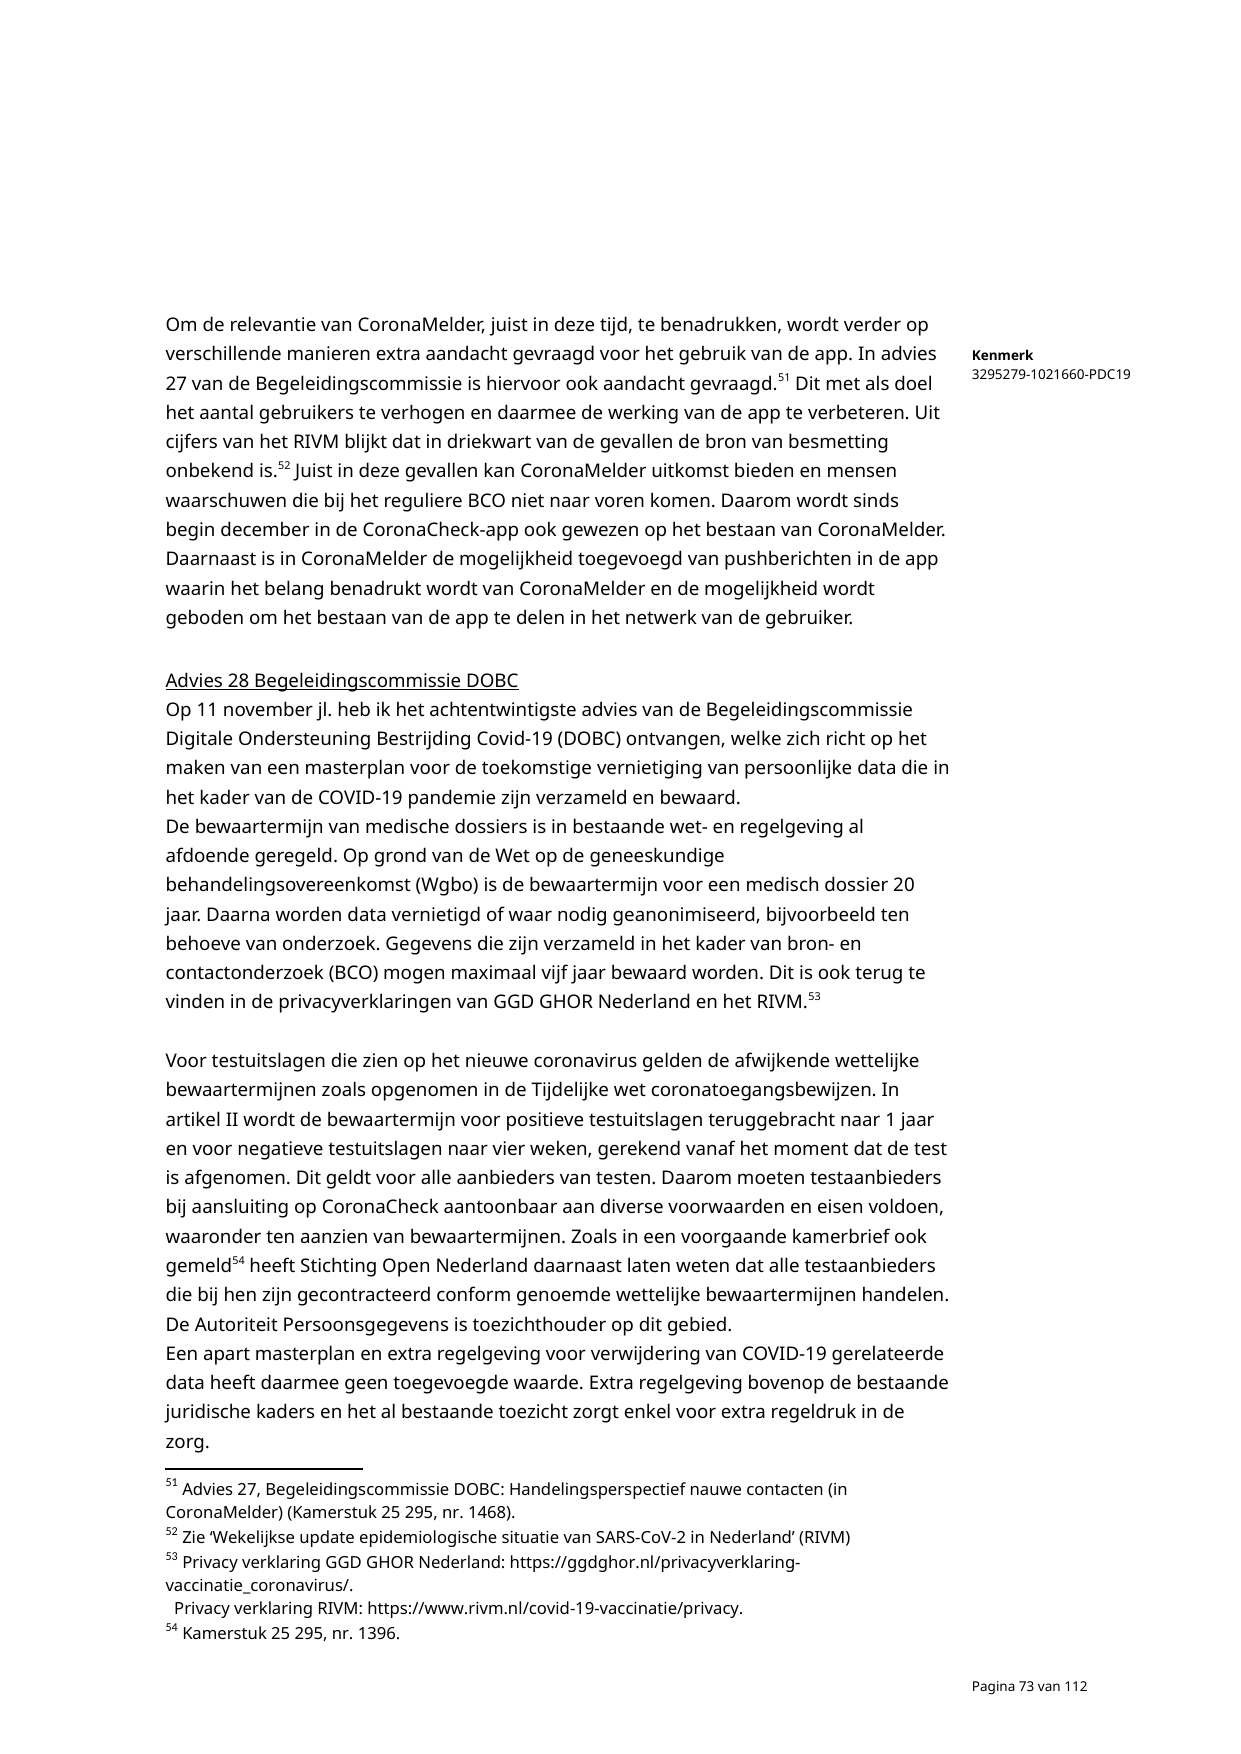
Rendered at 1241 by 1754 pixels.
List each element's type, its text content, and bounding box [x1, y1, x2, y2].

text Op 11 november jl. heb ik het achtentwintigste advies van de Begeleidingscommissie Digitale Ondersteuning Bestrijding Covid-19 (DOBC) ontvangen, welke zich richt op het maken van een masterplan voor de toekomstige vernietiging van persoonlijke data die in het kader van de COVID-19 pandemie zijn verzameld en bewaard. [165, 696, 951, 809]
text Voor testuitslagen die zien op het nieuwe coronavirus gelden de afwijkende wettelijke bewaartermijnen zoals opgenomen in de Tijdelijke wet coronatoegangsbewijzen. In artikel II wordt de bewaartermijn voor positieve testuitslagen teruggebracht naar 1 jaar en voor negatieve testuitslagen naar vier weken, gerekend vanaf het moment dat de test is afgenomen. Dit geldt voor alle aanbieders van testen. Daarom moeten testaanbieders bij aansluiting op CoronaCheck aantoonbaar aan diverse voorwaarden en eisen voldoen, waaronder ten aanzien van bewaartermijnen. Zoals in een voorgaande kamerbrief ook gemeld heeft Stichting Open Nederland daarnaast laten weten dat alle testaanbieders die bij hen zijn gecontracteerd conform genoemde wettelijke bewaartermijnen handelen. De Autoriteit Persoonsgegevens is toezichthouder op dit gebied. [165, 1047, 951, 1336]
text Advies 28 Begeleidingscommissie DOBC [165, 667, 951, 692]
text De bewaartermijn van medische dossiers is in bestaande wet- en regelgeving al afdoende geregeld. Op grond van de Wet op de geneeskundige behandelingsovereenkomst (Wgbo) is de bewaartermijn voor een medisch dossier 20 jaar. Daarna worden data vernietigd of waar nodig geanonimiseerd, bijvoorbeeld ten behoeve van onderzoek. Gegevens die zijn verzameld in het kader van bron- en contactonderzoek (BCO) mogen maximaal vijf jaar bewaard worden. Dit is ook terug te vinden in de privacyverklaringen van GGD GHOR Nederland en het RIVM. [165, 813, 951, 1014]
text Een apart masterplan en extra regelgeving voor verwijdering van COVID-19 gerelateerde data heeft daarmee geen toegevoegde waarde. Extra regelgeving bovenop de bestaande juridische kaders en het al bestaande toezicht zorgt enkel voor extra regeldruk in de zorg. [165, 1340, 951, 1453]
text Om de relevantie van CoronaMelder, juist in deze tijd, te benadrukken, wordt verder op verschillende manieren extra aandacht gevraagd voor het gebruik van de app. In advies 27 van de Begeleidingscommissie is hiervoor ook aandacht gevraagd. Dit met als doel het aantal gebruikers te verhogen en daarmee de werking van de app te verbeteren. Uit cijfers van het RIVM blijkt dat in driekwart van de gevallen de bron van besmetting onbekend is. Juist in deze gevallen kan CoronaMelder uitkomst bieden en mensen waarschuwen die bij het reguliere BCO niet naar voren komen. Daarom wordt sinds begin december in de CoronaCheck-app ook gewezen op het bestaan van CoronaMelder. Daarnaast is in CoronaMelder de mogelijkheid toegevoegd van pushberichten in de app waarin het belang benadrukt wordt van CoronaMelder en de mogelijkheid wordt geboden om het bestaan van de app te delen in het netwerk van de gebruiker. [165, 311, 951, 630]
